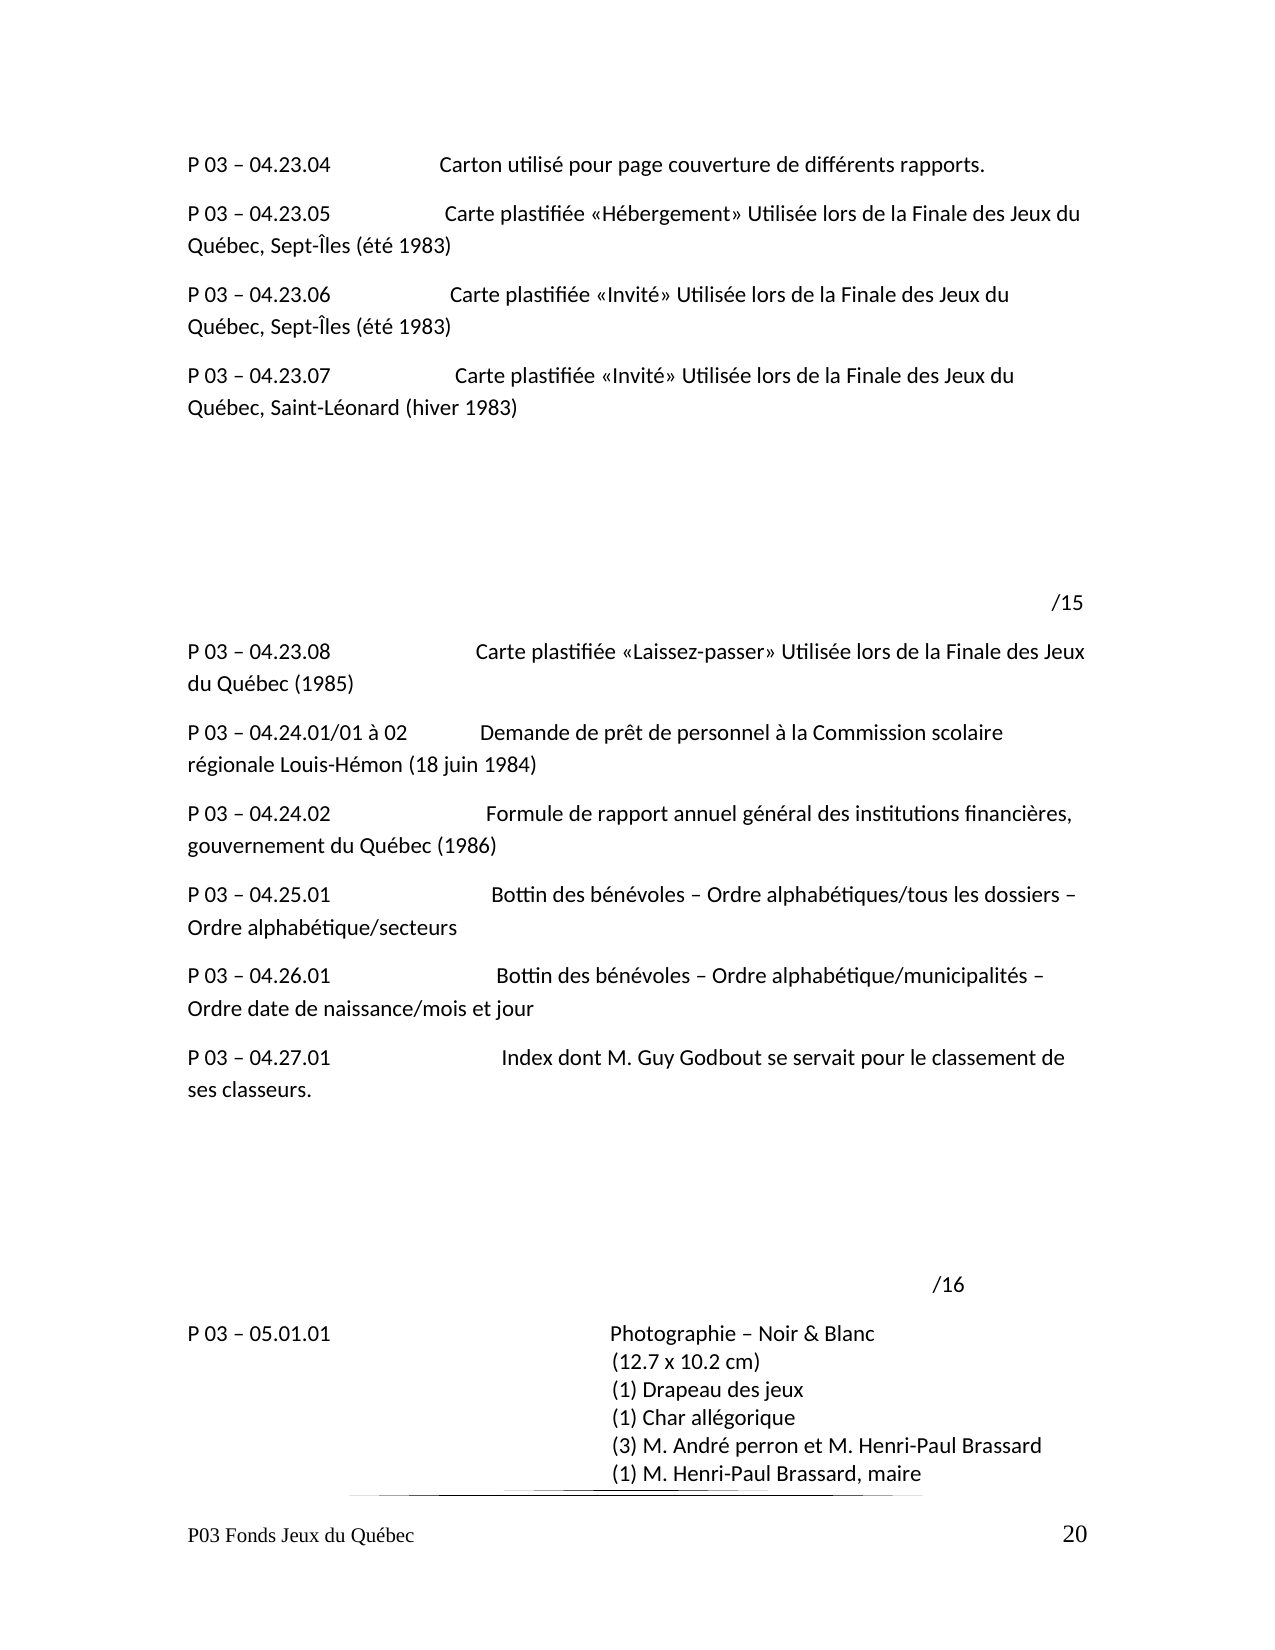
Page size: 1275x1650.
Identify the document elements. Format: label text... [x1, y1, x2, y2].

text P 03 – 04.24.01/01 à 02 Demande de prêt de personnel à la Commission scolaire régionale Louis-Hémon (18 juin 1984) [187, 718, 1087, 779]
text (1) Char allégorique [187, 1403, 1087, 1431]
text (1) M. Henri-Paul Brassard, maire [187, 1459, 1087, 1487]
text (1) Drapeau des jeux [187, 1375, 1087, 1403]
text P 03 – 04.23.06 Carte plastifiée «Invité» Utilisée lors de la Finale des Jeux du Québec, Sept-Îles (été 1983) [187, 280, 1087, 340]
text P 03 – 04.23.05 Carte plastifiée «Hébergement» Utilisée lors de la Finale des Jeux du Québec, Sept-Îles (été 1983) [187, 199, 1087, 259]
text P 03 – 04.23.07 Carte plastifiée «Invité» Utilisée lors de la Finale des Jeux du Québec, Saint-Léonard (hiver 1983) [187, 361, 1087, 421]
text (12.7 x 10.2 cm) [187, 1347, 1087, 1375]
text P 03 – 04.23.04 Carton utilisé pour page couverture de différents rapports. [187, 150, 1087, 178]
text P 03 – 04.27.01 Index dont M. Guy Godbout se servait pour le classement de ses classeurs. [187, 1043, 1087, 1103]
text /15 [187, 588, 1087, 617]
text P 03 – 05.01.01 Photographie – Noir & Blanc [187, 1319, 1087, 1347]
text P 03 – 04.23.08 Carte plastifiée «Laissez-passer» Utilisée lors de la Finale des Jeux du Québec (1985) [187, 637, 1087, 698]
text /16 [187, 1270, 1087, 1298]
text P 03 – 04.24.02 Formule de rapport annuel général des institutions financières, gouvernement du Québec (1986) [187, 799, 1087, 860]
text P 03 – 04.25.01 Bottin des bénévoles – Ordre alphabétiques/tous les dossiers – Ordre alphabétique/secteurs [187, 881, 1087, 941]
text P 03 – 04.26.01 Bottin des bénévoles – Ordre alphabétique/municipalités – Ordre date de naissance/mois et jour [187, 962, 1087, 1022]
text (3) M. André perron et M. Henri-Paul Brassard [187, 1431, 1087, 1459]
